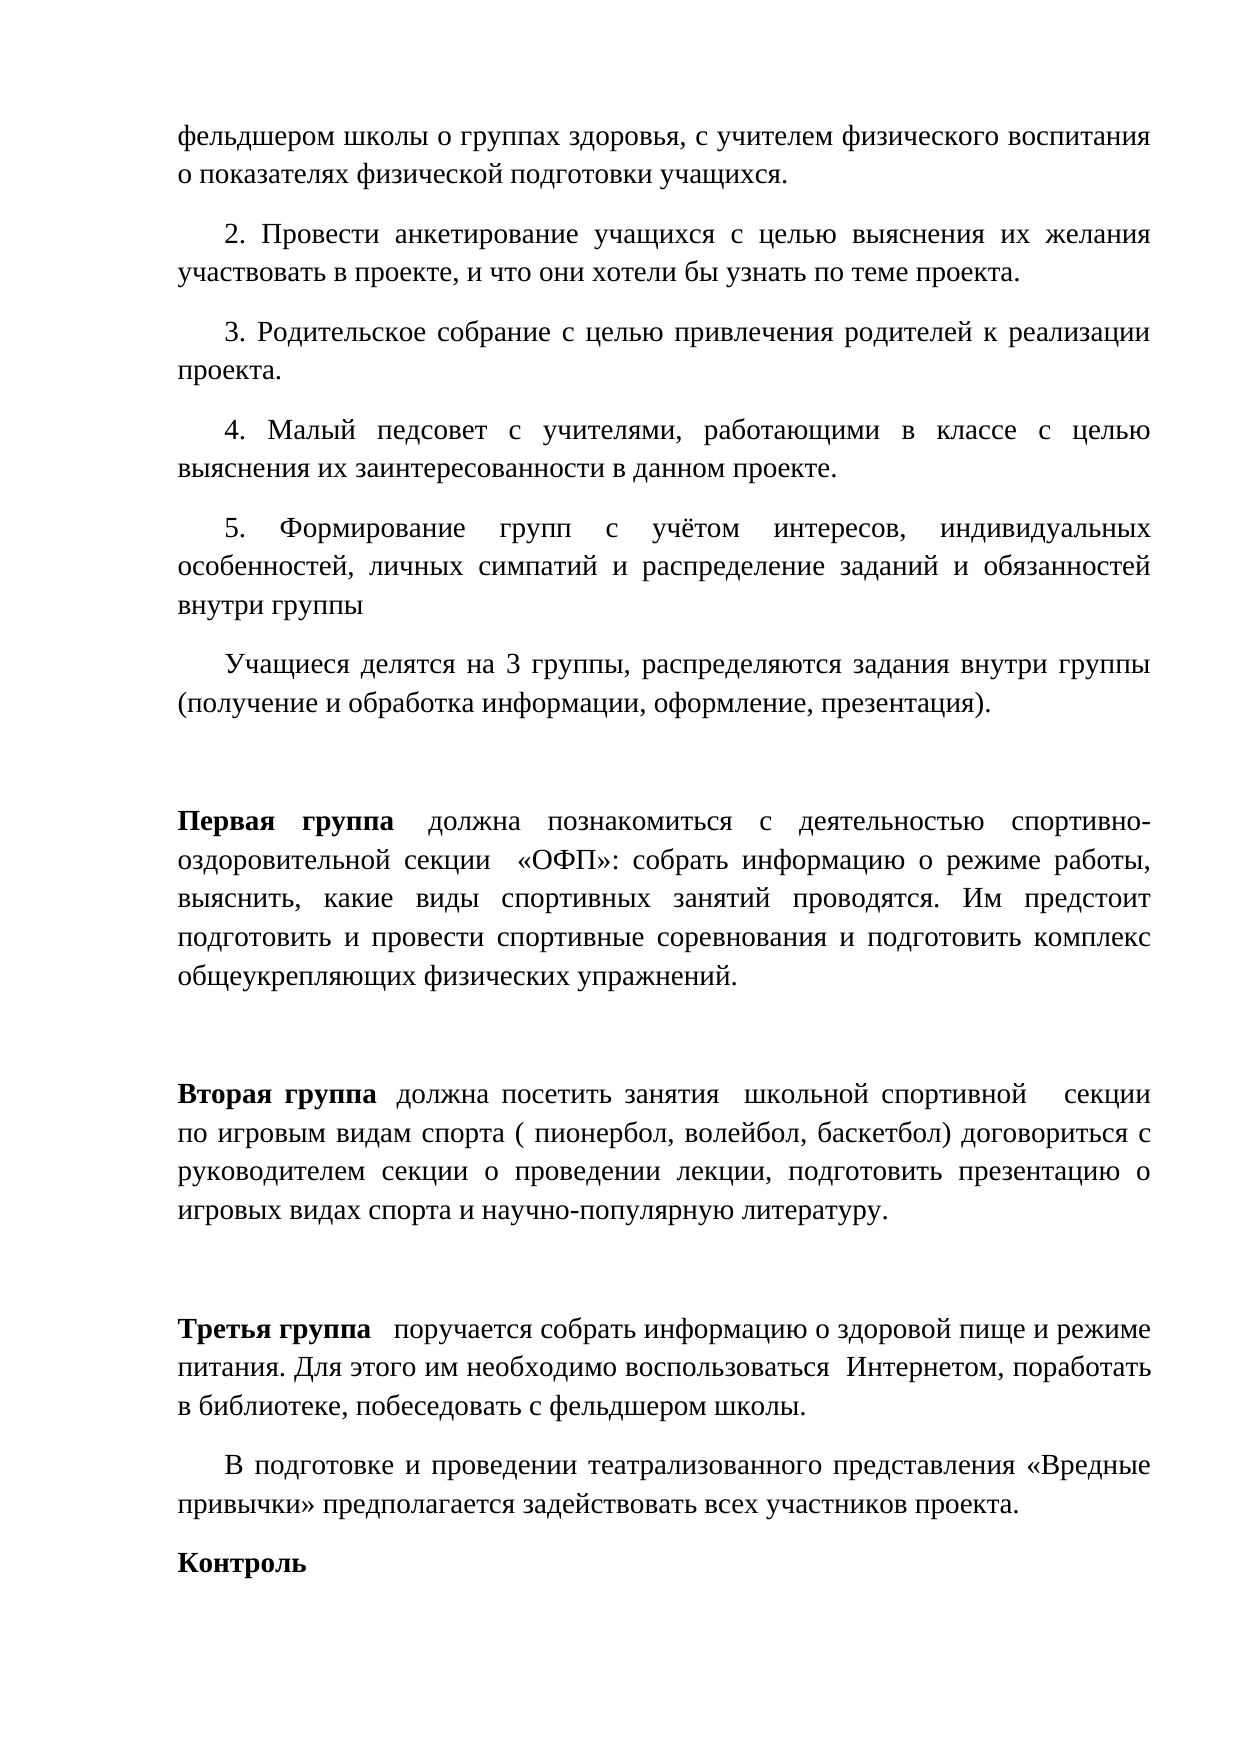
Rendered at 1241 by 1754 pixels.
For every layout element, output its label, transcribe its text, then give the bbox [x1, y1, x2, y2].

text 2. Провести анкетирование учащихся с целью выяснения их желания участвовать в проекте, и что они хотели бы узнать по теме проекта. [177, 216, 1152, 288]
text Первая группа должна познакомиться с деятельностью спортивно-оздоровительной секции «ОФП»: собрать информацию о режиме работы, выяснить, какие виды спортивных занятий проводятся. Им предстоит подготовить и провести спортивные соревнования и подготовить комплекс общеукрепляющих физических упражнений. [177, 803, 1152, 991]
text 5. Формирование групп с учётом интересов, индивидуальных особенностей, личных симпатий и распределение заданий и обязанностей внутри группы [177, 510, 1152, 620]
text 4. Малый педсовет с учителями, работающими в классе с целью выяснения их заинтересованности в данном проекте. [177, 412, 1152, 484]
text 3. Родительское собрание с целью привлечения родителей к реализации проекта. [177, 314, 1152, 386]
text Учащиеся делятся на 3 группы, распределяются задания внутри группы (получение и обработка информации, оформление, презентация). [177, 646, 1152, 718]
text Третья группа поручается собрать информацию о здоровой пище и режиме питания. Для этого им необходимо воспользоваться Интернетом, поработать в библиотеке, побеседовать с фельдшером школы. [177, 1311, 1152, 1421]
text Вторая группа должна посетить занятия школьной спортивной секции по игровым видам спорта ( пионербол, волейбол, баскетбол) договориться с руководителем секции о проведении лекции, подготовить презентацию о игровых видах спорта и научно-популярную литературу. [177, 1076, 1152, 1226]
text Контроль [177, 1545, 1152, 1579]
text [177, 118, 1152, 190]
text В подготовке и проведении театрализованного представления «Вредные привычки» предполагается задействовать всех участников проекта. [177, 1447, 1152, 1519]
